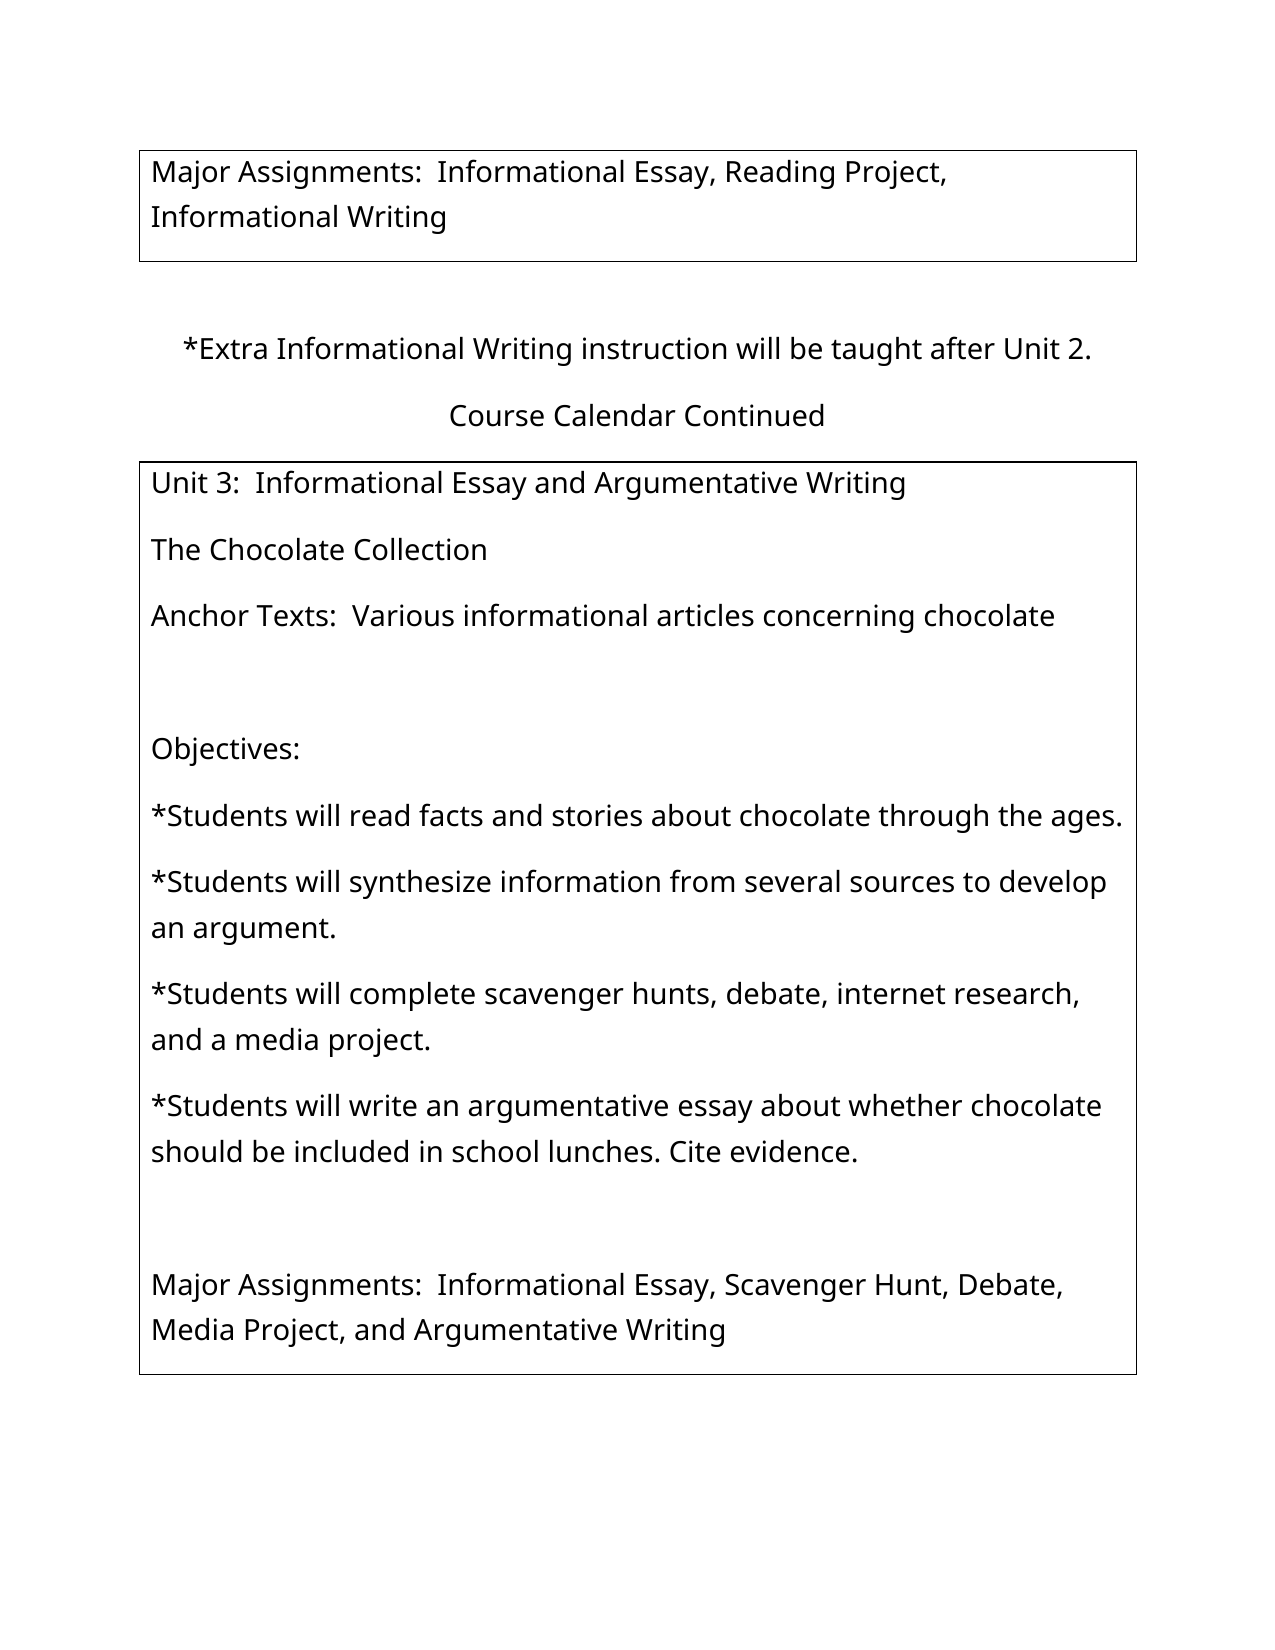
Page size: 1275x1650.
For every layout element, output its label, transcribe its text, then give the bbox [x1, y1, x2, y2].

text Course Calendar Continued [150, 395, 1125, 435]
table_header Unit 3: Informational Essay and Argumentative Writing The Chocolate Collection Anchor Texts: Various informational articles concerning chocolate Objectives: *Students will read facts and stories about chocolate through the ages. *Students will synthesize information from several sources to develop an argument. *Students will complete scavenger hunts, debate, internet research, and a media project. *Students will write an argumentative essay about whether chocolate should be included in school lunches. Cite evidence. Major Assignments: Informational Essay, Scavenger Hunt, Debate, Media Project, and Argumentative Writing [140, 463, 1136, 1374]
text *Extra Informational Writing instruction will be taught after Unit 2. [150, 328, 1125, 368]
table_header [140, 151, 1136, 261]
